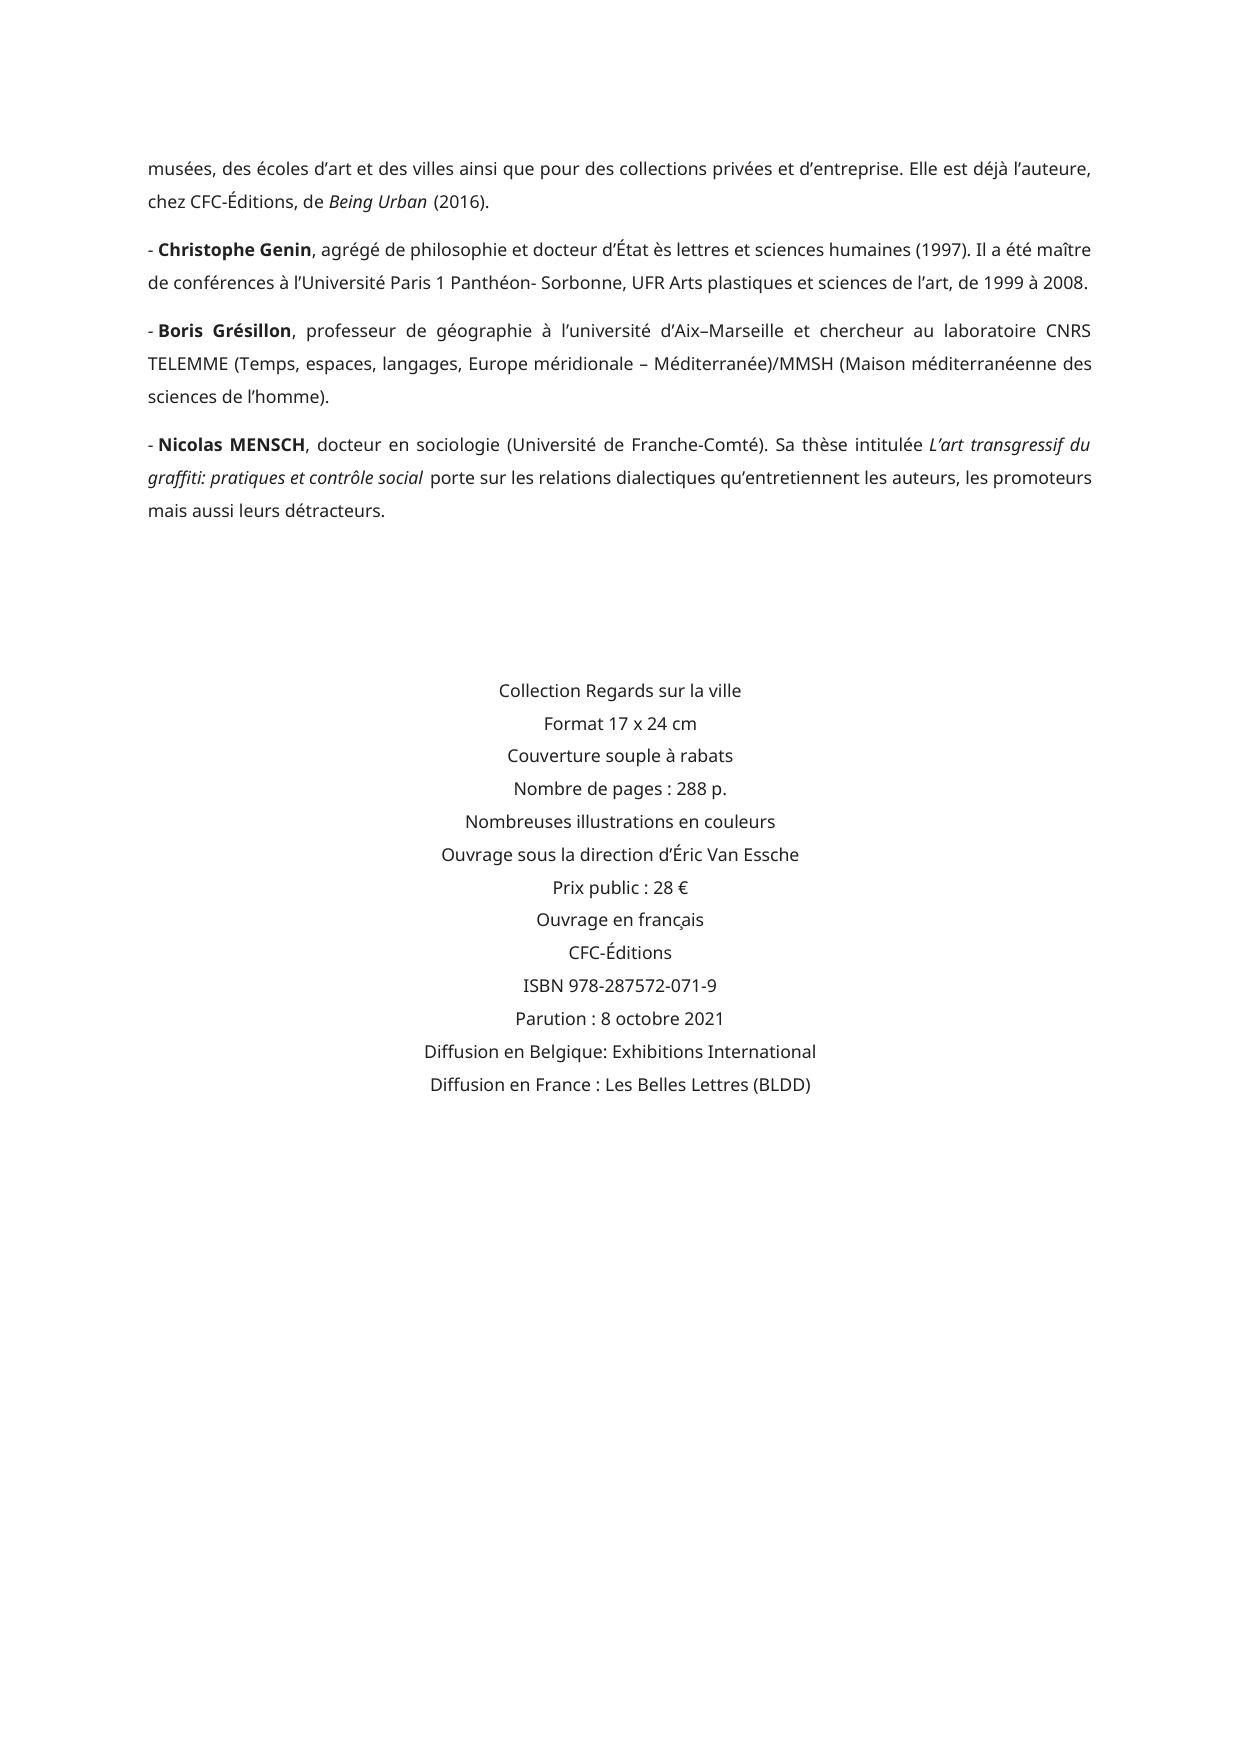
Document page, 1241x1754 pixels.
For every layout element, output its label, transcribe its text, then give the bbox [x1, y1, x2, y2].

text - Nicolas MENSCH, docteur en sociologie (Université de Franche-Comté). Sa thèse intitulée L’art transgressif du graffiti: pratiques et contrôle social porte sur les relations dialectiques qu’entretiennent les auteurs, les promoteurs mais aussi leurs détracteurs. [148, 424, 1093, 523]
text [148, 148, 1093, 213]
text Collection Regards sur la ville Format 17 x 24 cm Couverture souple à rabats Nombre de pages : 288 p. Nombreuses illustrations en couleurs Ouvrage sous la direction d’Éric Van Essche Prix public : 28 € Ouvrage en français CFC-Éditions ISBN 978-287572-071-9 Parution : 8 octobre 2021 Diffusion en Belgique: Exhibitions International Diffusion en France : Les Belles Lettres (BLDD) [148, 669, 1093, 1096]
text - Boris Grésillon, professeur de géographie à l’université d’Aix–Marseille et chercheur au laboratoire CNRS TELEMME (Temps, espaces, langages, Europe méridionale – Méditerranée)/MMSH (Maison méditerranéenne des sciences de l’homme). [148, 310, 1093, 408]
text - Christophe Genin, agrégé de philosophie et docteur d’État ès lettres et sciences humaines (1997). Il a été maître de conférences à l’Université Paris 1 Panthéon- Sorbonne, UFR Arts plastiques et sciences de l’art, de 1999 à 2008. [148, 229, 1093, 294]
